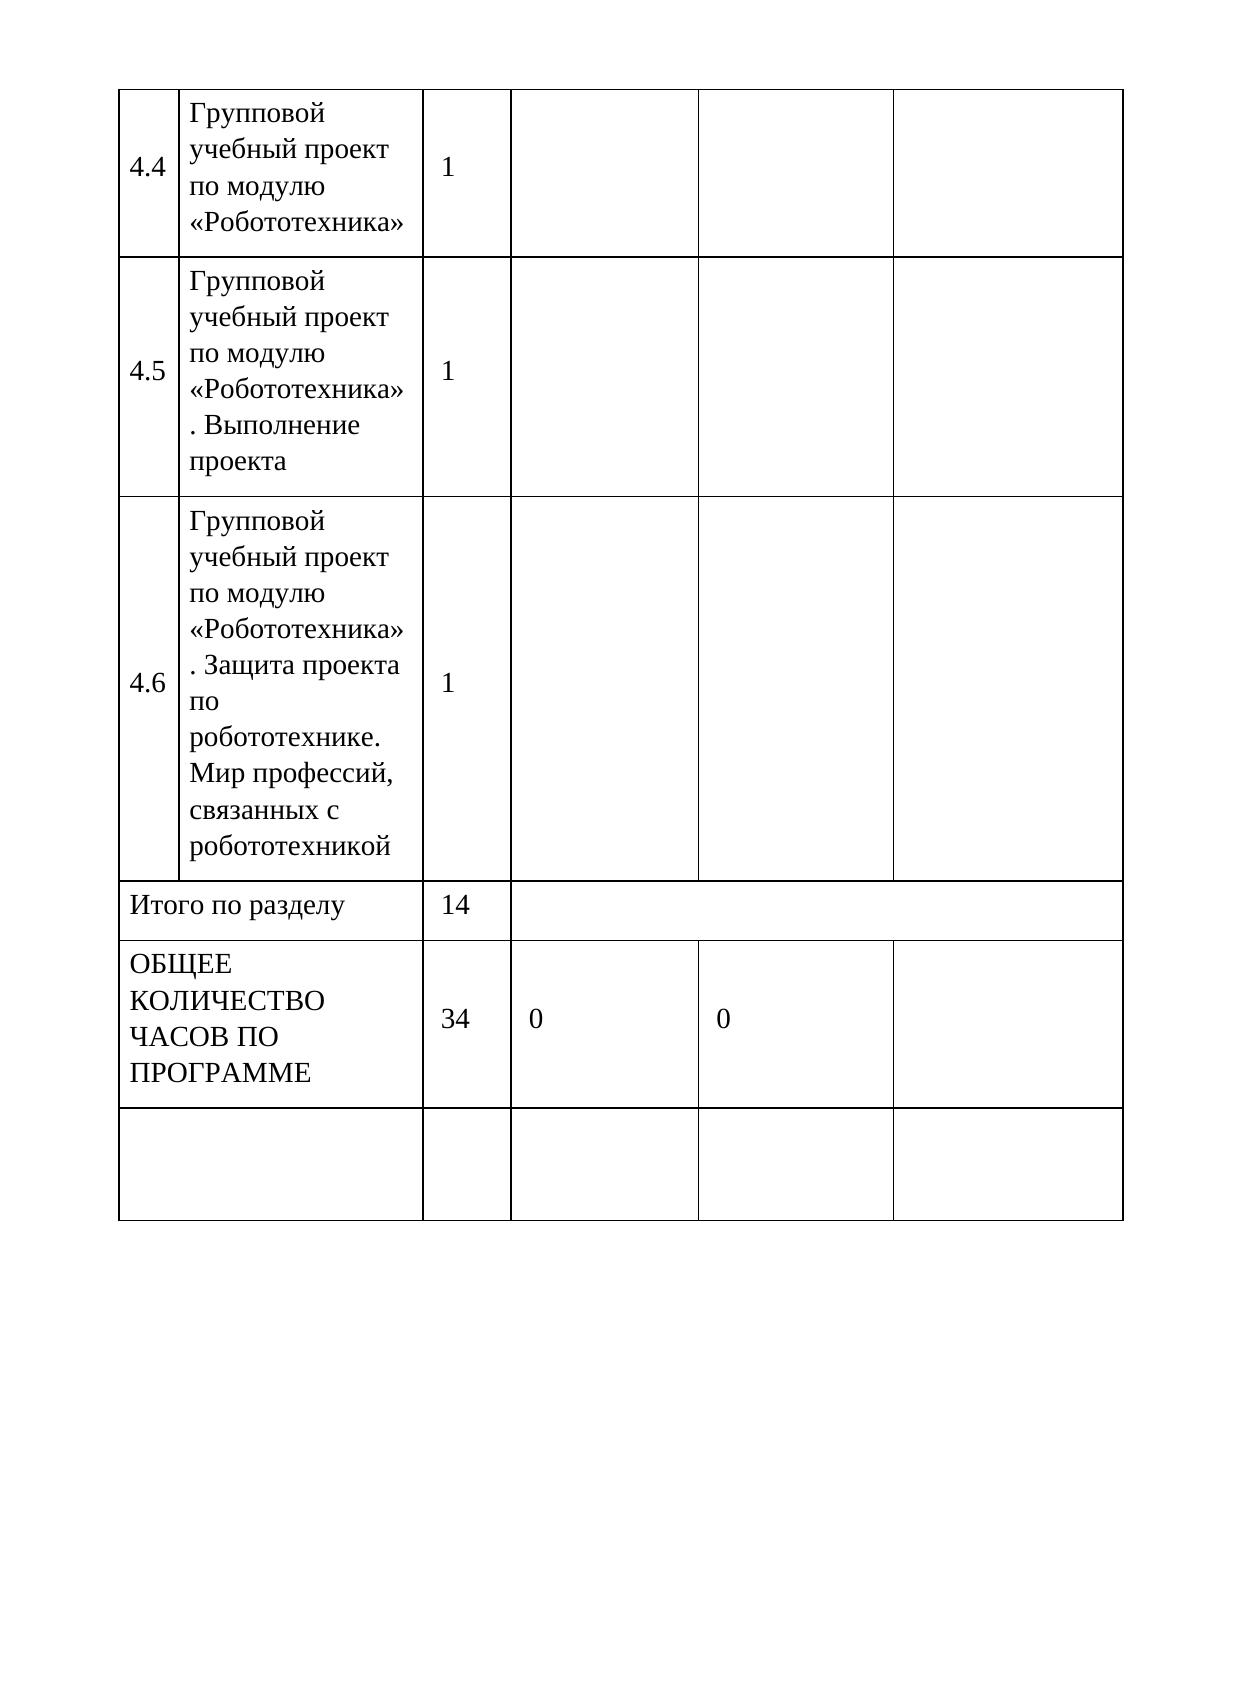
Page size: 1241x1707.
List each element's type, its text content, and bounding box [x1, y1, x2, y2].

table_cell 0 [512, 941, 698, 1107]
table_cell 1 [424, 90, 510, 256]
table_cell ОБЩЕЕ КОЛИЧЕСТВО ЧАСОВ ПО ПРОГРАММЕ [120, 941, 422, 1107]
table_cell 4.5 [120, 258, 178, 496]
table_cell 1 [424, 497, 510, 880]
table_cell [512, 258, 698, 496]
table_cell [894, 258, 1122, 496]
table_cell [699, 90, 893, 256]
table_cell Групповой учебный проект по модулю «Робототехника» [180, 90, 422, 256]
table_cell [424, 1109, 510, 1220]
table_cell Групповой учебный проект по модулю «Робототехника». Защита проекта по робототехнике. Мир профессий, связанных с робототехникой [180, 497, 422, 880]
table_cell [894, 497, 1122, 880]
table_cell [699, 1109, 893, 1220]
table_cell 14 [424, 882, 510, 940]
table_cell [894, 1109, 1122, 1220]
table_cell 0 [699, 941, 893, 1107]
table_cell [512, 882, 1122, 940]
table_cell [512, 497, 698, 880]
table_cell [894, 941, 1122, 1107]
table_cell Групповой учебный проект по модулю «Робототехника». Выполнение проекта [180, 258, 422, 496]
table_cell [512, 1109, 698, 1220]
table_cell [512, 90, 698, 256]
table_cell [699, 497, 893, 880]
table_cell 4.4 [120, 90, 178, 256]
table_cell [699, 258, 893, 496]
table_cell [120, 1109, 422, 1220]
table_cell [894, 90, 1122, 256]
table_cell Итого по разделу [120, 882, 422, 940]
table_cell 1 [424, 258, 510, 496]
table_cell 4.6 [120, 497, 178, 880]
table_cell 34 [424, 941, 510, 1107]
